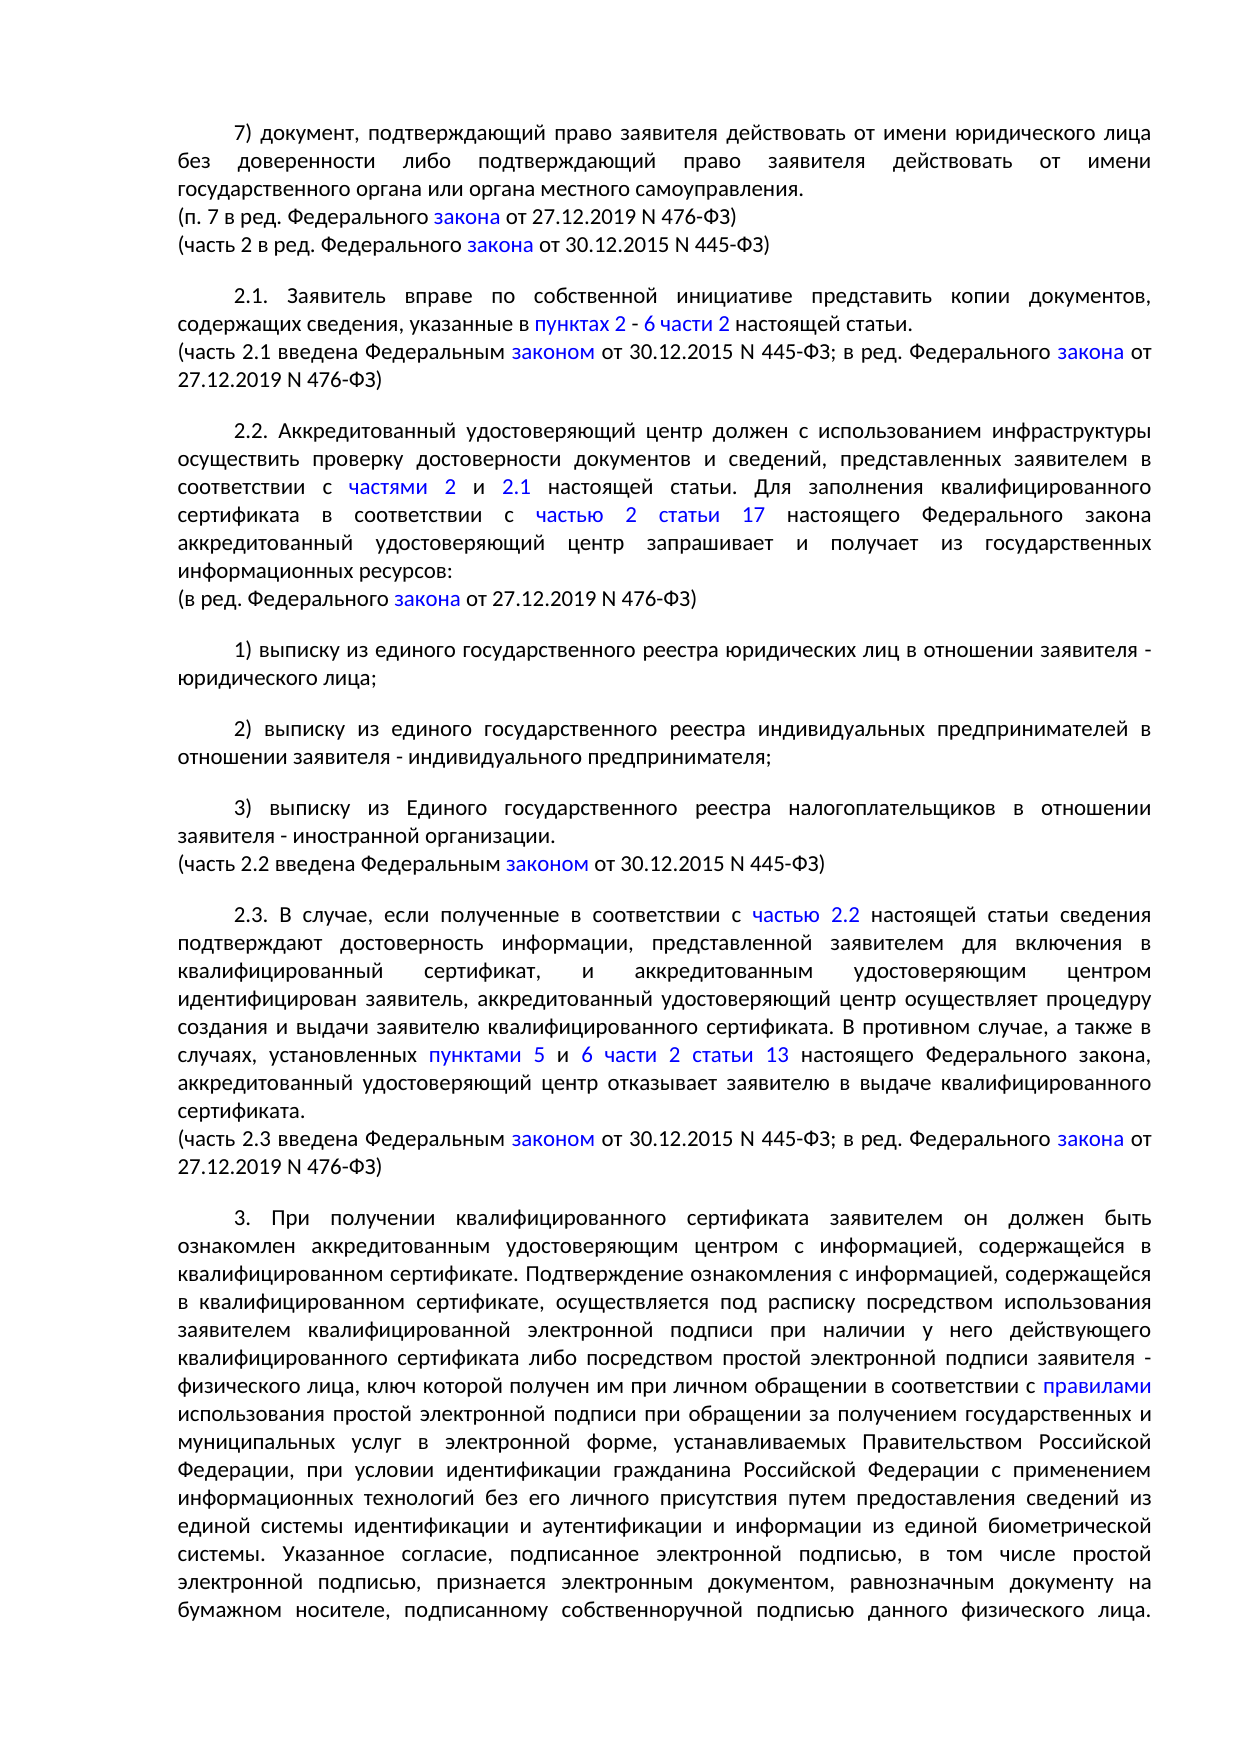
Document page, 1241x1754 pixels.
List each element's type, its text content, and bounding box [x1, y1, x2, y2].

text 1) выписку из единого государственного реестра юридических лиц в отношении заявителя - юридического лица; [177, 635, 1152, 691]
text 2) выписку из единого государственного реестра индивидуальных предпринимателей в отношении заявителя - индивидуального предпринимателя; [177, 714, 1152, 770]
text (часть 2 в ред. Федерального закона от 30.12.2015 N 445-ФЗ) [177, 230, 1152, 258]
text 2.3. В случае, если полученные в соответствии с частью 2.2 настоящей статьи сведения подтверждают достоверность информации, представленной заявителем для включения в квалифицированный сертификат, и аккредитованным удостоверяющим центром идентифицирован заявитель, аккредитованный удостоверяющий центр осуществляет процедуру создания и выдачи заявителю квалифицированного сертификата. В противном случае, а также в случаях, установленных пунктами 5 и 6 части 2 статьи 13 настоящего Федерального закона, аккредитованный удостоверяющий центр отказывает заявителю в выдаче квалифицированного сертификата. [177, 900, 1152, 1124]
text 3) выписку из Единого государственного реестра налогоплательщиков в отношении заявителя - иностранной организации. [177, 793, 1152, 849]
text (часть 2.2 введена Федеральным законом от 30.12.2015 N 445-ФЗ) [177, 849, 1152, 877]
text 2.2. Аккредитованный удостоверяющий центр должен с использованием инфраструктуры осуществить проверку достоверности документов и сведений, представленных заявителем в соответствии с частями 2 и 2.1 настоящей статьи. Для заполнения квалифицированного сертификата в соответствии с частью 2 статьи 17 настоящего Федерального закона аккредитованный удостоверяющий центр запрашивает и получает из государственных информационных ресурсов: [177, 416, 1152, 584]
text (в ред. Федерального закона от 27.12.2019 N 476-ФЗ) [177, 584, 1152, 612]
text (часть 2.1 введена Федеральным законом от 30.12.2015 N 445-ФЗ; в ред. Федерального закона от 27.12.2019 N 476-ФЗ) [177, 337, 1152, 393]
text (часть 2.3 введена Федеральным законом от 30.12.2015 N 445-ФЗ; в ред. Федерального закона от 27.12.2019 N 476-ФЗ) [177, 1124, 1152, 1180]
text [177, 1203, 1152, 1623]
text 2.1. Заявитель вправе по собственной инициативе представить копии документов, содержащих сведения, указанные в пунктах 2 - 6 части 2 настоящей статьи. [177, 281, 1152, 337]
text (п. 7 в ред. Федерального закона от 27.12.2019 N 476-ФЗ) [177, 202, 1152, 230]
text 7) документ, подтверждающий право заявителя действовать от имени юридического лица без доверенности либо подтверждающий право заявителя действовать от имени государственного органа или органа местного самоуправления. [177, 118, 1152, 202]
